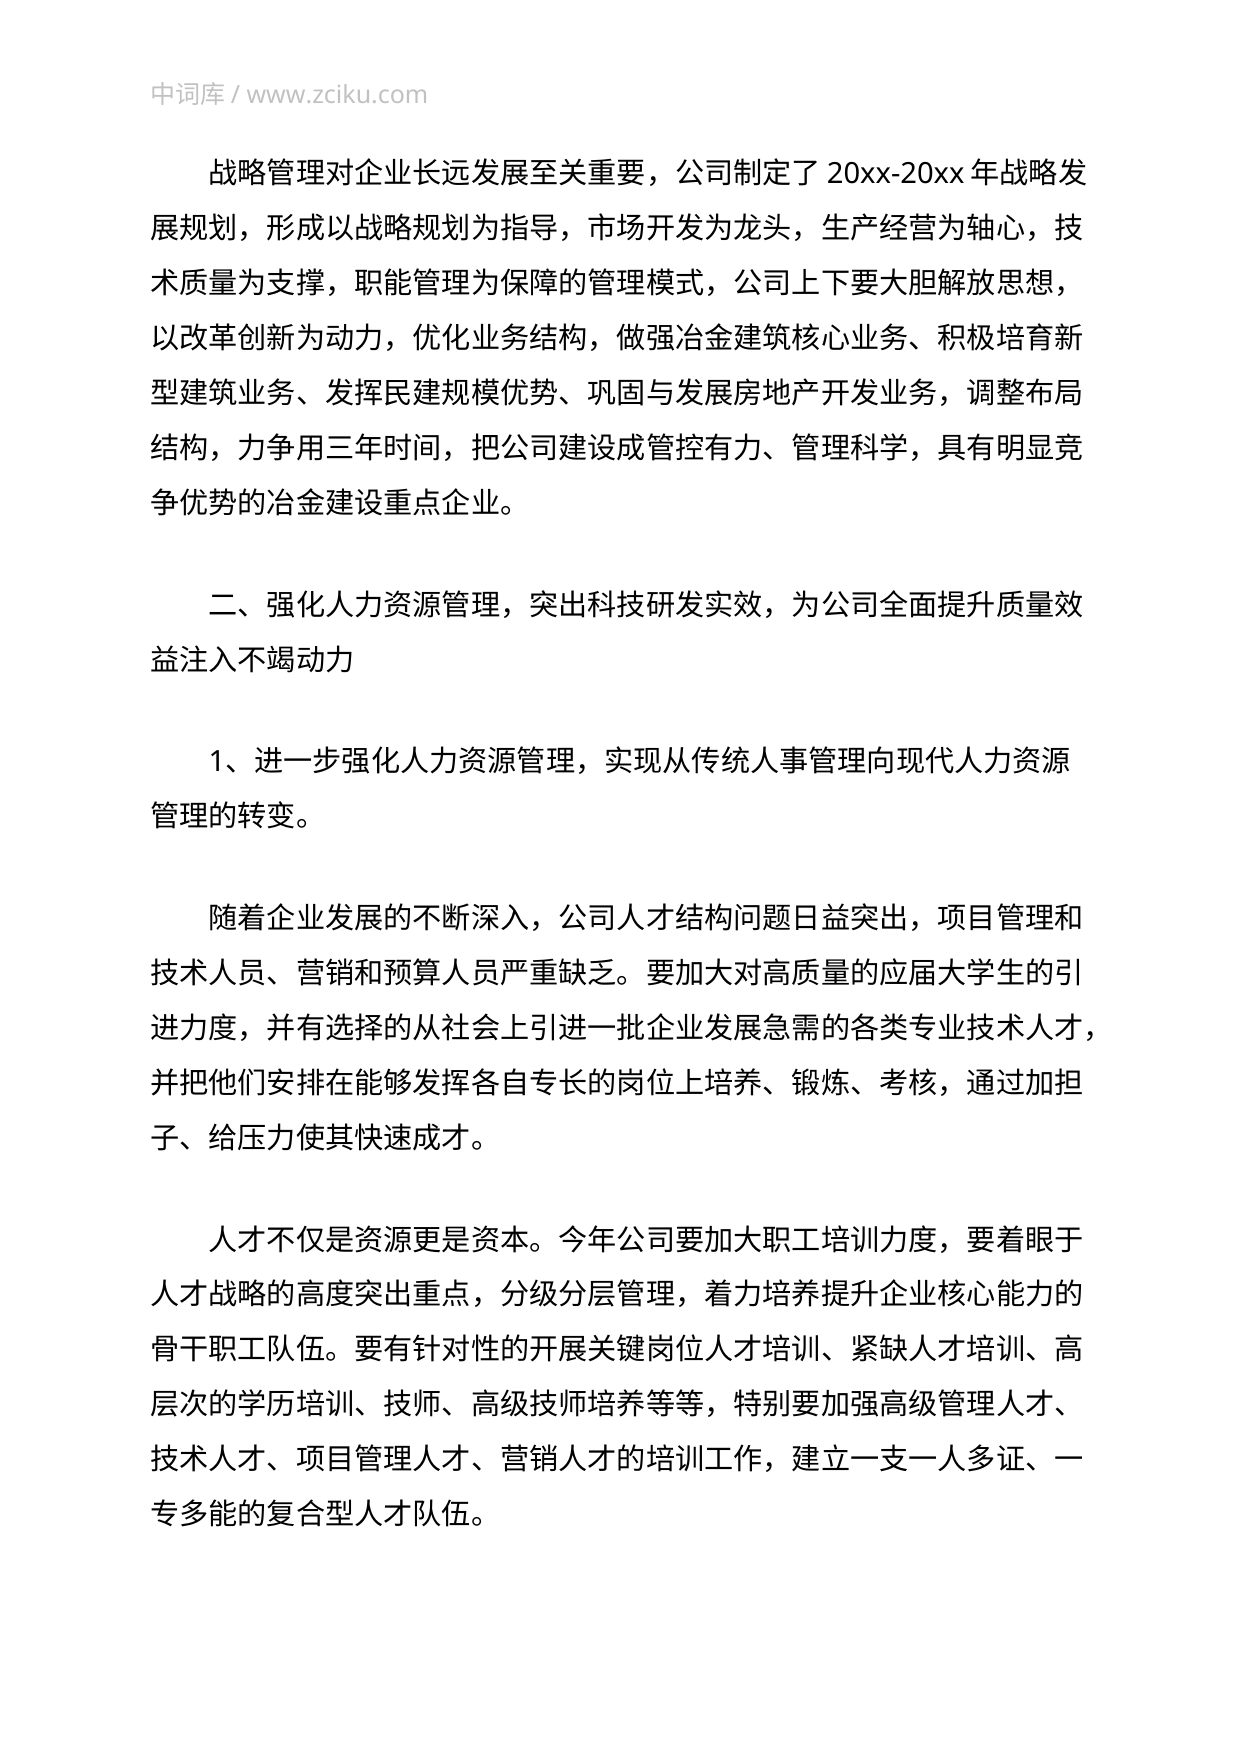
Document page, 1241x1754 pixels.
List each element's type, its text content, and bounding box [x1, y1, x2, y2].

text 随着企业发展的不断深入，公司人才结构问题日益突出，项目管理和技术人员、营销和预算人员严重缺乏。要加大对高质量的应届大学生的引进力度，并有选择的从社会上引进一批企业发展急需的各类专业技术人才，并把他们安排在能够发挥各自专长的岗位上培养、锻炼、考核，通过加担子、给压力使其快速成才。 [150, 895, 1090, 1157]
text 1、进一步强化人力资源管理，实现从传统人事管理向现代人力资源管理的转变。 [150, 738, 1090, 835]
text 二、强化人力资源管理，突出科技研发实效，为公司全面提升质量效益注入不竭动力 [150, 581, 1090, 678]
text 人才不仅是资源更是资本。今年公司要加大职工培训力度，要着眼于人才战略的高度突出重点，分级分层管理，着力培养提升企业核心能力的骨干职工队伍。要有针对性的开展关键岗位人才培训、紧缺人才培训、高层次的学历培训、技师、高级技师培养等等，特别要加强高级管理人才、技术人才、项目管理人才、营销人才的培训工作，建立一支一人多证、一专多能的复合型人才队伍。 [150, 1216, 1090, 1533]
text 战略管理对企业长远发展至关重要，公司制定了20xx-20xx年战略发展规划，形成以战略规划为指导，市场开发为龙头，生产经营为轴心，技术质量为支撑，职能管理为保障的管理模式，公司上下要大胆解放思想，以改革创新为动力，优化业务结构，做强冶金建筑核心业务、积极培育新型建筑业务、发挥民建规模优势、巩固与发展房地产开发业务，调整布局结构，力争用三年时间，把公司建设成管控有力、管理科学，具有明显竞争优势的冶金建设重点企业。 [150, 150, 1090, 522]
